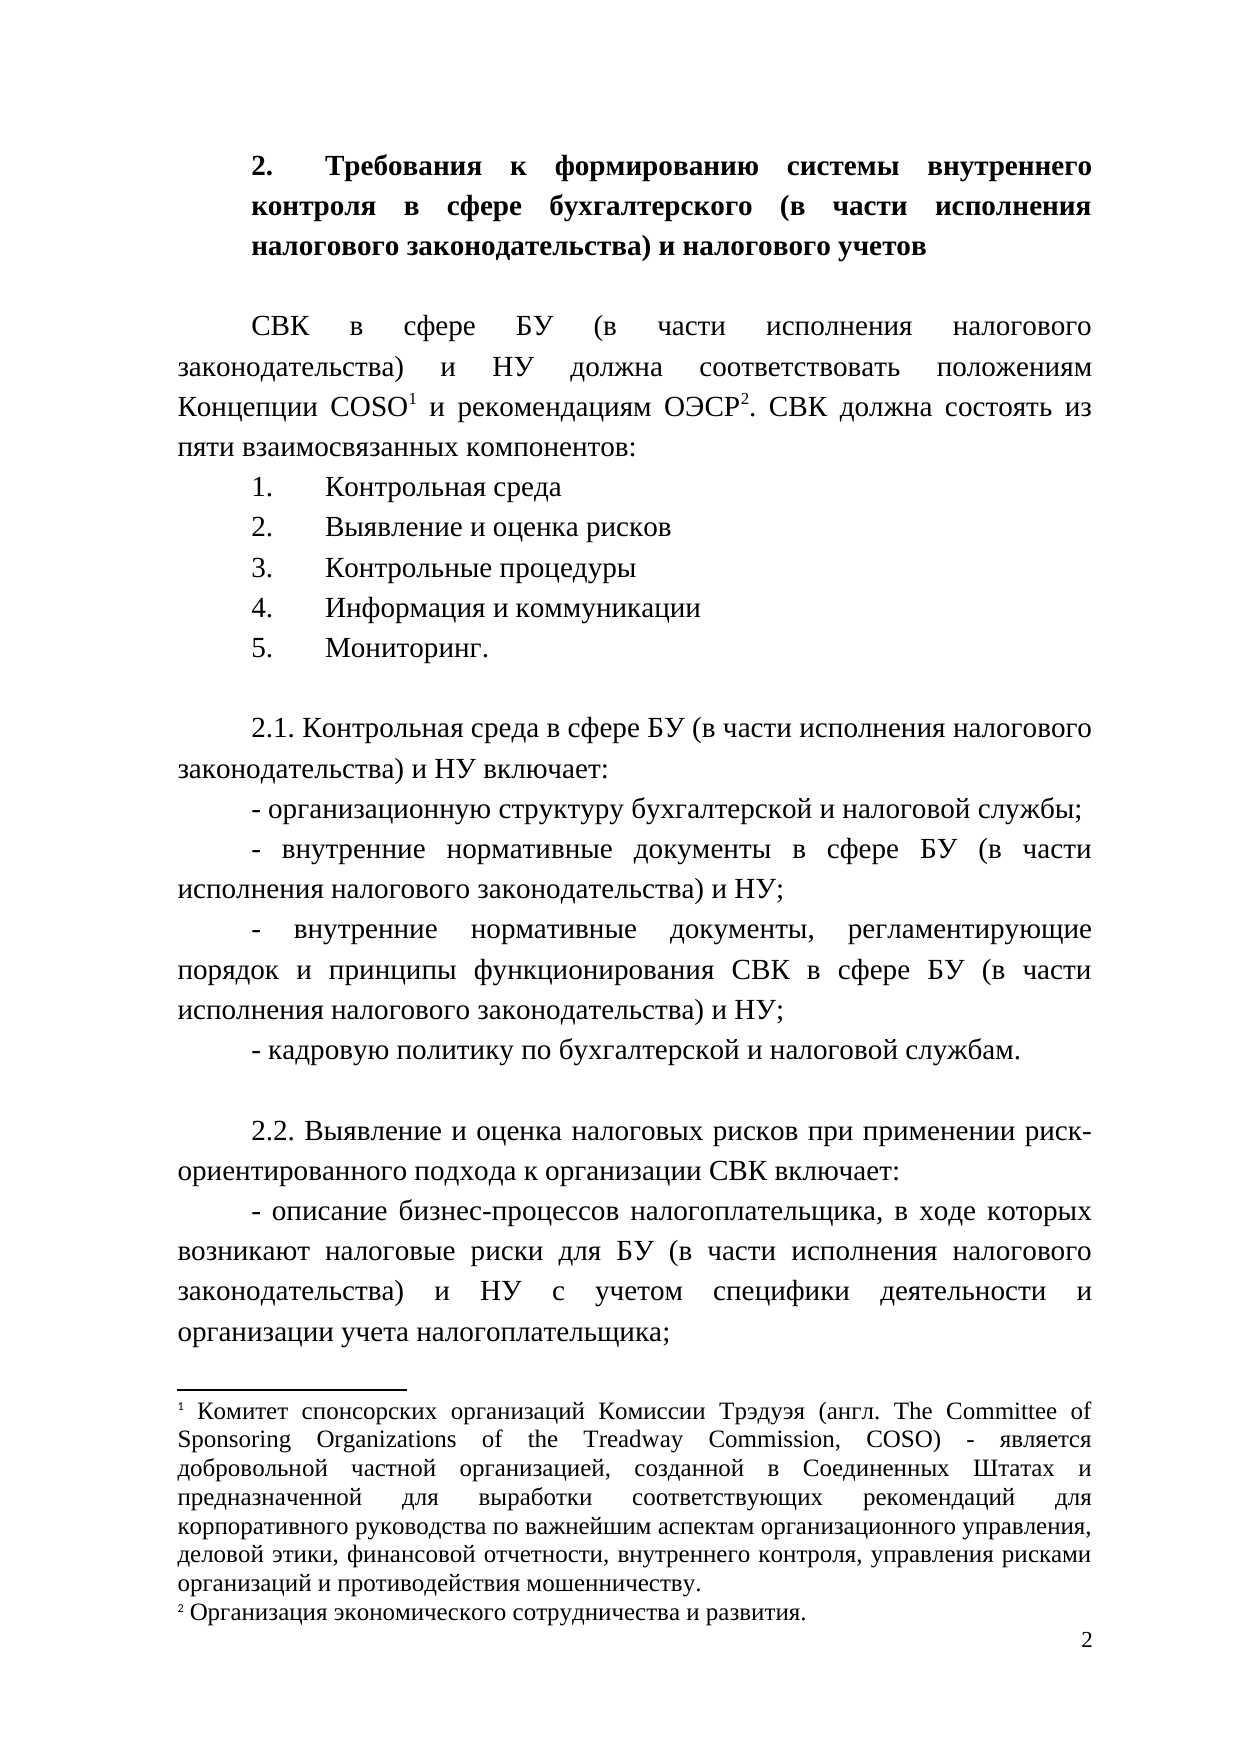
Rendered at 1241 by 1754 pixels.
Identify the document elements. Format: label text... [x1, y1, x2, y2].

text - кадровую политику по бухгалтерской и налоговой службам. [177, 1032, 1092, 1066]
text - организационную структуру бухгалтерской и налоговой службы; [177, 791, 1092, 824]
text 4. Информация и коммуникации [177, 590, 1092, 623]
text 2.2. Выявление и оценка налоговых рисков при применении риск-ориентированного подхода к организации СВК включает: [177, 1113, 1092, 1186]
text СВК в сфере БУ (в части исполнения налогового законодательства) и НУ должна соответствовать положениям Концепции COSO и рекомендациям ОЭСР. СВК должна состоять из пяти взаимосвязанных компонентов: [177, 308, 1092, 463]
text - внутренние нормативные документы, регламентирующие порядок и принципы функционирования СВК в сфере БУ (в части исполнения налогового законодательства) и НУ; [177, 912, 1092, 1026]
text - внутренние нормативные документы в сфере БУ (в части исполнения налогового законодательства) и НУ; [177, 831, 1092, 905]
text - описание бизнес-процессов налогоплательщика, в ходе которых возникают налоговые риски для БУ (в части исполнения налогового законодательства) и НУ с учетом специфики деятельности и организации учета налогоплательщика; [177, 1193, 1092, 1347]
text 2. Выявление и оценка рисков [177, 509, 1092, 543]
text 2.1. Контрольная среда в сфере БУ (в части исполнения налогового законодательства) и НУ включает: [177, 711, 1092, 784]
text 3. Контрольные процедуры [177, 550, 1092, 583]
text 1. Контрольная среда [177, 469, 1092, 503]
list Требования к формированию системы внутреннего контроля в сфере бухгалтерского (в части исполнения налогового законодательства) и налогового учетов [251, 148, 1092, 262]
text 5. Мониторинг. [177, 630, 1092, 664]
